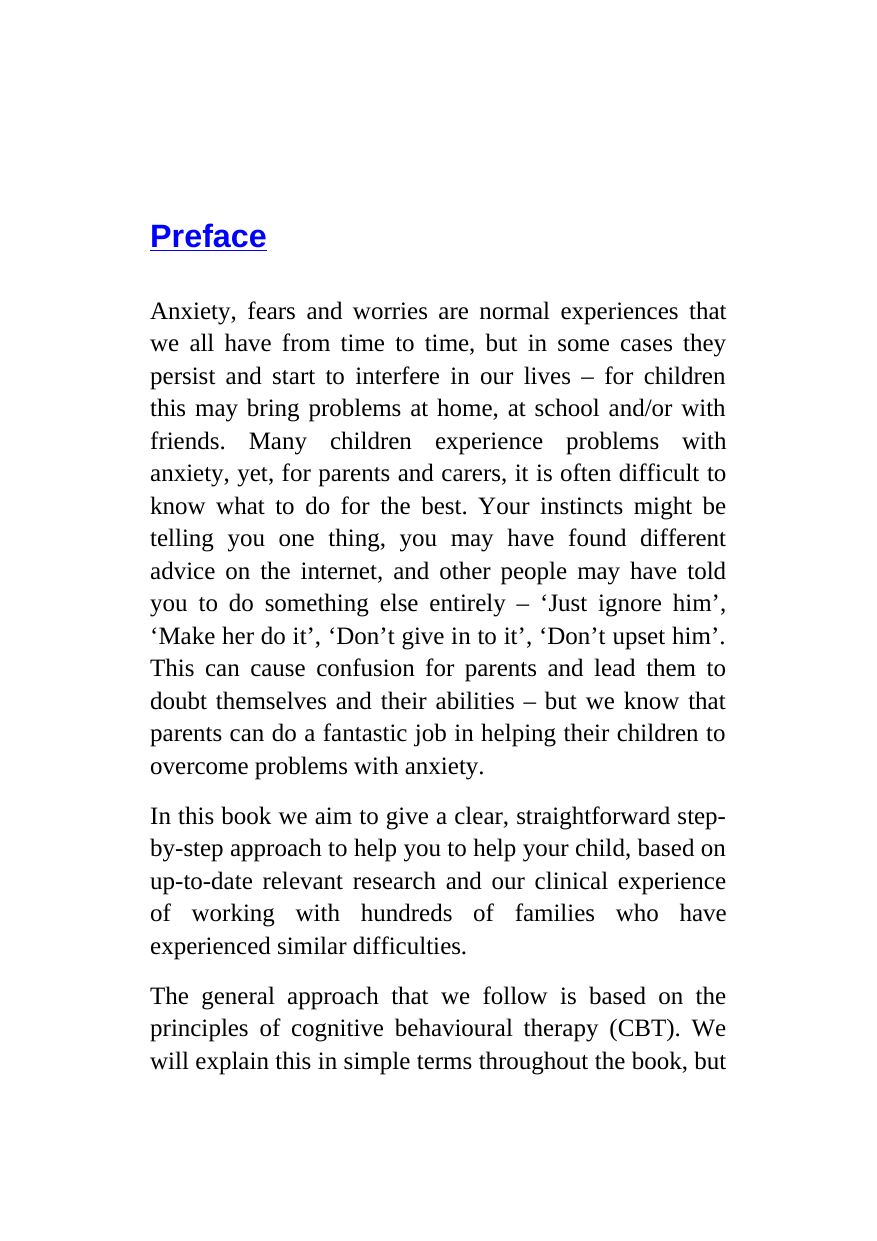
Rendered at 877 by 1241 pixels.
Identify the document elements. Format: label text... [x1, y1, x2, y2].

text In this book we aim to give a clear, straightforward step-by-step approach to help you to help your child, based on up-to-date relevant research and our clinical experience of working with hundreds of families who have experienced similar difficulties. [150, 797, 727, 959]
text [150, 977, 727, 1074]
text Preface [150, 212, 727, 254]
text Anxiety, fears and worries are normal experiences that we all have from time to time, but in some cases they persist and start to interfere in our lives – for children this may bring problems at home, at school and/or with friends. Many children experience problems with anxiety, yet, for parents and carers, it is often difficult to know what to do for the best. Your instincts might be telling you one thing, you may have found different advice on the internet, and other people may have told you to do something else entirely – ‘Just ignore him’, ‘Make her do it’, ‘Don’t give in to it’, ‘Don’t upset him’. This can cause confusion for parents and lead them to doubt themselves and their abilities – but we know that parents can do a fantastic job in helping their children to overcome problems with anxiety. [150, 292, 727, 779]
